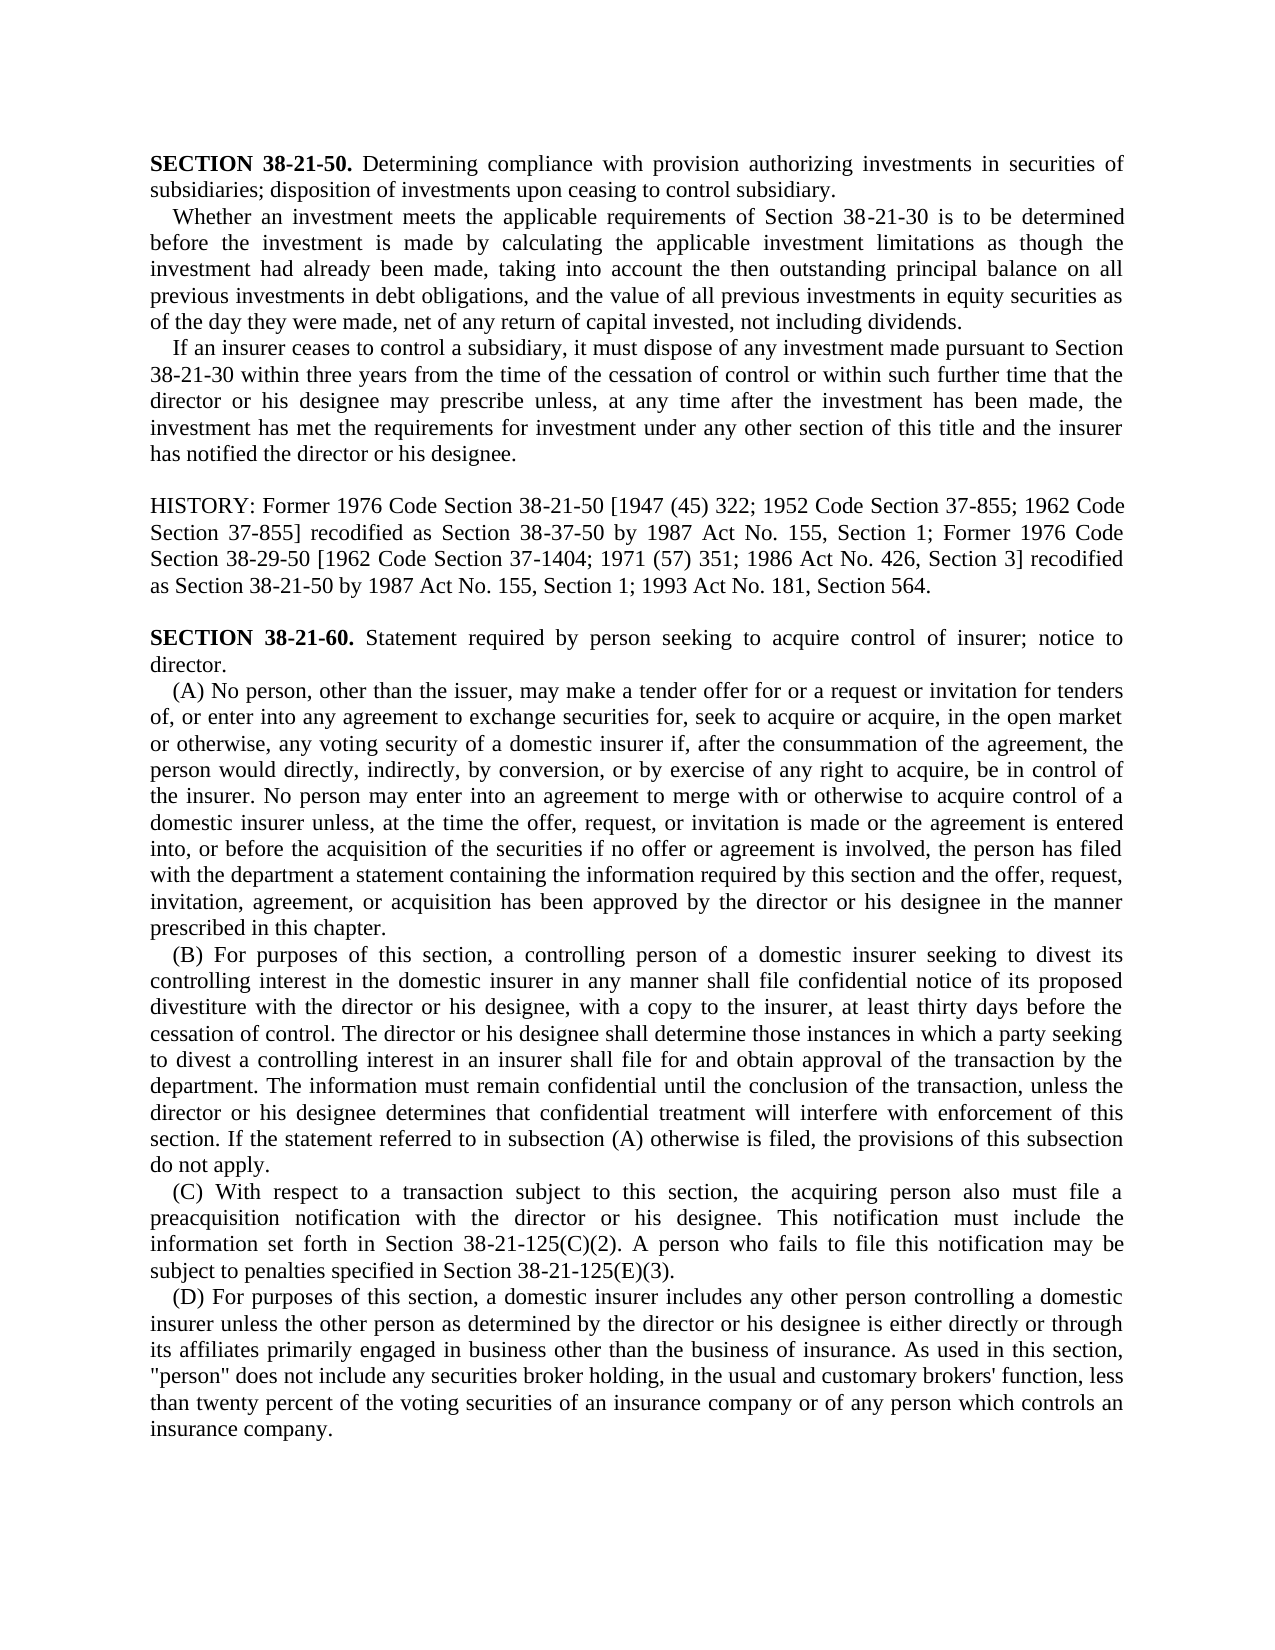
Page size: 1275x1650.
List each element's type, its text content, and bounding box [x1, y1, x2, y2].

text (B) For purposes of this section, a controlling person of a domestic insurer seeking to divest its controlling interest in the domestic insurer in any manner shall file confidential notice of its proposed divestiture with the director or his designee, with a copy to the insurer, at least thirty days before the cessation of control. The director or his designee shall determine those instances in which a party seeking to divest a controlling interest in an insurer shall file for and obtain approval of the transaction by the department. The information must remain confidential until the conclusion of the transaction, unless the director or his designee determines that confidential treatment will interfere with enforcement of this section. If the statement referred to in subsection (A) otherwise is filed, the provisions of this subsection do not apply. [150, 941, 1125, 1178]
text (C) With respect to a transaction subject to this section, the acquiring person also must file a preacquisition notification with the director or his designee. This notification must include the information set forth in Section 38-21-125(C)(2). A person who fails to file this notification may be subject to penalties specified in Section 38-21-125(E)(3). [150, 1178, 1125, 1283]
text (D) For purposes of this section, a domestic insurer includes any other person controlling a domestic insurer unless the other person as determined by the director or his designee is either directly or through its affiliates primarily engaged in business other than the business of insurance. As used in this section, "person" does not include any securities broker holding, in the usual and customary brokers' function, less than twenty percent of the voting securities of an insurance company or of any person which controls an insurance company. [150, 1283, 1125, 1441]
text HISTORY: Former 1976 Code Section 38-21-50 [1947 (45) 322; 1952 Code Section 37-855; 1962 Code Section 37-855] recodified as Section 38-37-50 by 1987 Act No. 155, Section 1; Former 1976 Code Section 38-29-50 [1962 Code Section 37-1404; 1971 (57) 351; 1986 Act No. 426, Section 3] recodified as Section 38-21-50 by 1987 Act No. 155, Section 1; 1993 Act No. 181, Section 564. [150, 493, 1125, 598]
text If an insurer ceases to control a subsidiary, it must dispose of any investment made pursuant to Section 38-21-30 within three years from the time of the cessation of control or within such further time that the director or his designee may prescribe unless, at any time after the investment has been made, the investment has met the requirements for investment under any other section of this title and the insurer has notified the director or his designee. [150, 334, 1125, 466]
text Whether an investment meets the applicable requirements of Section 38-21-30 is to be determined before the investment is made by calculating the applicable investment limitations as though the investment had already been made, taking into account the then outstanding principal balance on all previous investments in debt obligations, and the value of all previous investments in equity securities as of the day they were made, net of any return of capital invested, not including dividends. [150, 203, 1125, 334]
text (A) No person, other than the issuer, may make a tender offer for or a request or invitation for tenders of, or enter into any agreement to exchange securities for, seek to acquire or acquire, in the open market or otherwise, any voting security of a domestic insurer if, after the consummation of the agreement, the person would directly, indirectly, by conversion, or by exercise of any right to acquire, be in control of the insurer. No person may enter into an agreement to merge with or otherwise to acquire control of a domestic insurer unless, at the time the offer, request, or invitation is made or the agreement is entered into, or before the acquisition of the securities if no offer or agreement is involved, the person has filed with the department a statement containing the information required by this section and the offer, request, invitation, agreement, or acquisition has been approved by the director or his designee in the manner prescribed in this chapter. [150, 677, 1125, 941]
text SECTION 38-21-60. Statement required by person seeking to acquire control of insurer; notice to director. [150, 624, 1125, 677]
text SECTION 38-21-50. Determining compliance with provision authorizing investments in securities of subsidiaries; disposition of investments upon ceasing to control subsidiary. [150, 150, 1125, 203]
